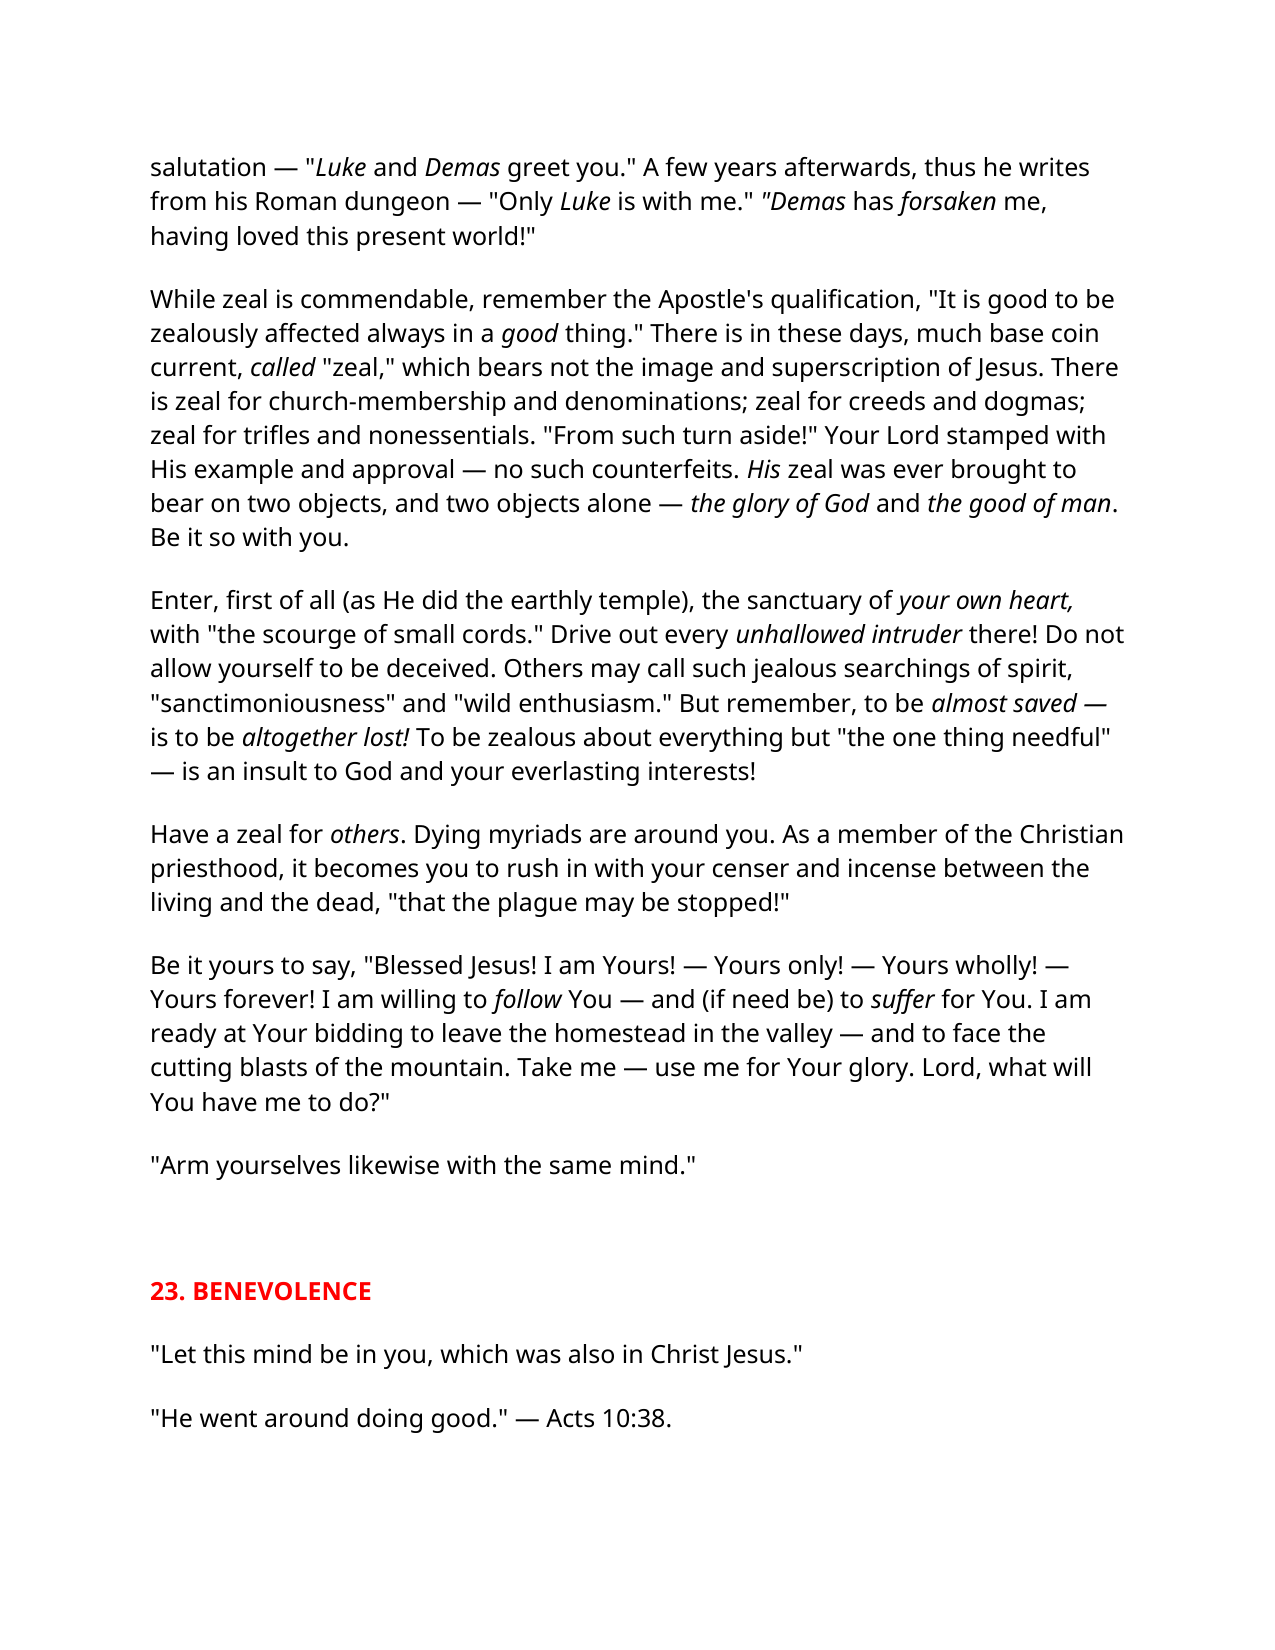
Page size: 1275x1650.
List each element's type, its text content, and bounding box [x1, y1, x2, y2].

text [150, 150, 1125, 252]
text Have a zeal for others. Dying myriads are around you. As a member of the Christian priesthood, it becomes you to rush in with your censer and incense between the living and the dead, "that the plague may be stopped!" [150, 817, 1125, 919]
text "Let this mind be in you, which was also in Christ Jesus." [150, 1337, 1125, 1371]
text Enter, first of all (as He did the earthly temple), the sanctuary of your own heart, with "the scourge of small cords." Drive out every unhallowed intruder there! Do not allow yourself to be deceived. Others may call such jealous searchings of spirit, "sanctimoniousness" and "wild enthusiasm." But remember, to be almost saved — is to be altogether lost! To be zealous about everything but "the one thing needful" — is an insult to God and your everlasting interests! [150, 583, 1125, 787]
text 23. BENEVOLENCE [150, 1274, 1125, 1308]
text While zeal is commendable, remember the Apostle's qualification, "It is good to be zealously affected always in a good thing." There is in these days, much base coin current, called "zeal," which bears not the image and superscription of Jesus. There is zeal for church-membership and denominations; zeal for creeds and dogmas; zeal for trifles and nonessentials. "From such turn aside!" Your Lord stamped with His example and approval — no such counterfeits. His zeal was ever brought to bear on two objects, and two objects alone — the glory of God and the good of man. Be it so with you. [150, 281, 1125, 554]
text "He went around doing good." — Acts 10:38. [150, 1400, 1125, 1434]
text Be it yours to say, "Blessed Jesus! I am Yours! — Yours only! — Yours wholly! — Yours forever! I am willing to follow You — and (if need be) to suffer for You. I am ready at Your bidding to leave the homestead in the valley — and to face the cutting blasts of the mountain. Take me — use me for Your glory. Lord, what will You have me to do?" [150, 948, 1125, 1118]
text "Arm yourselves likewise with the same mind." [150, 1147, 1125, 1181]
